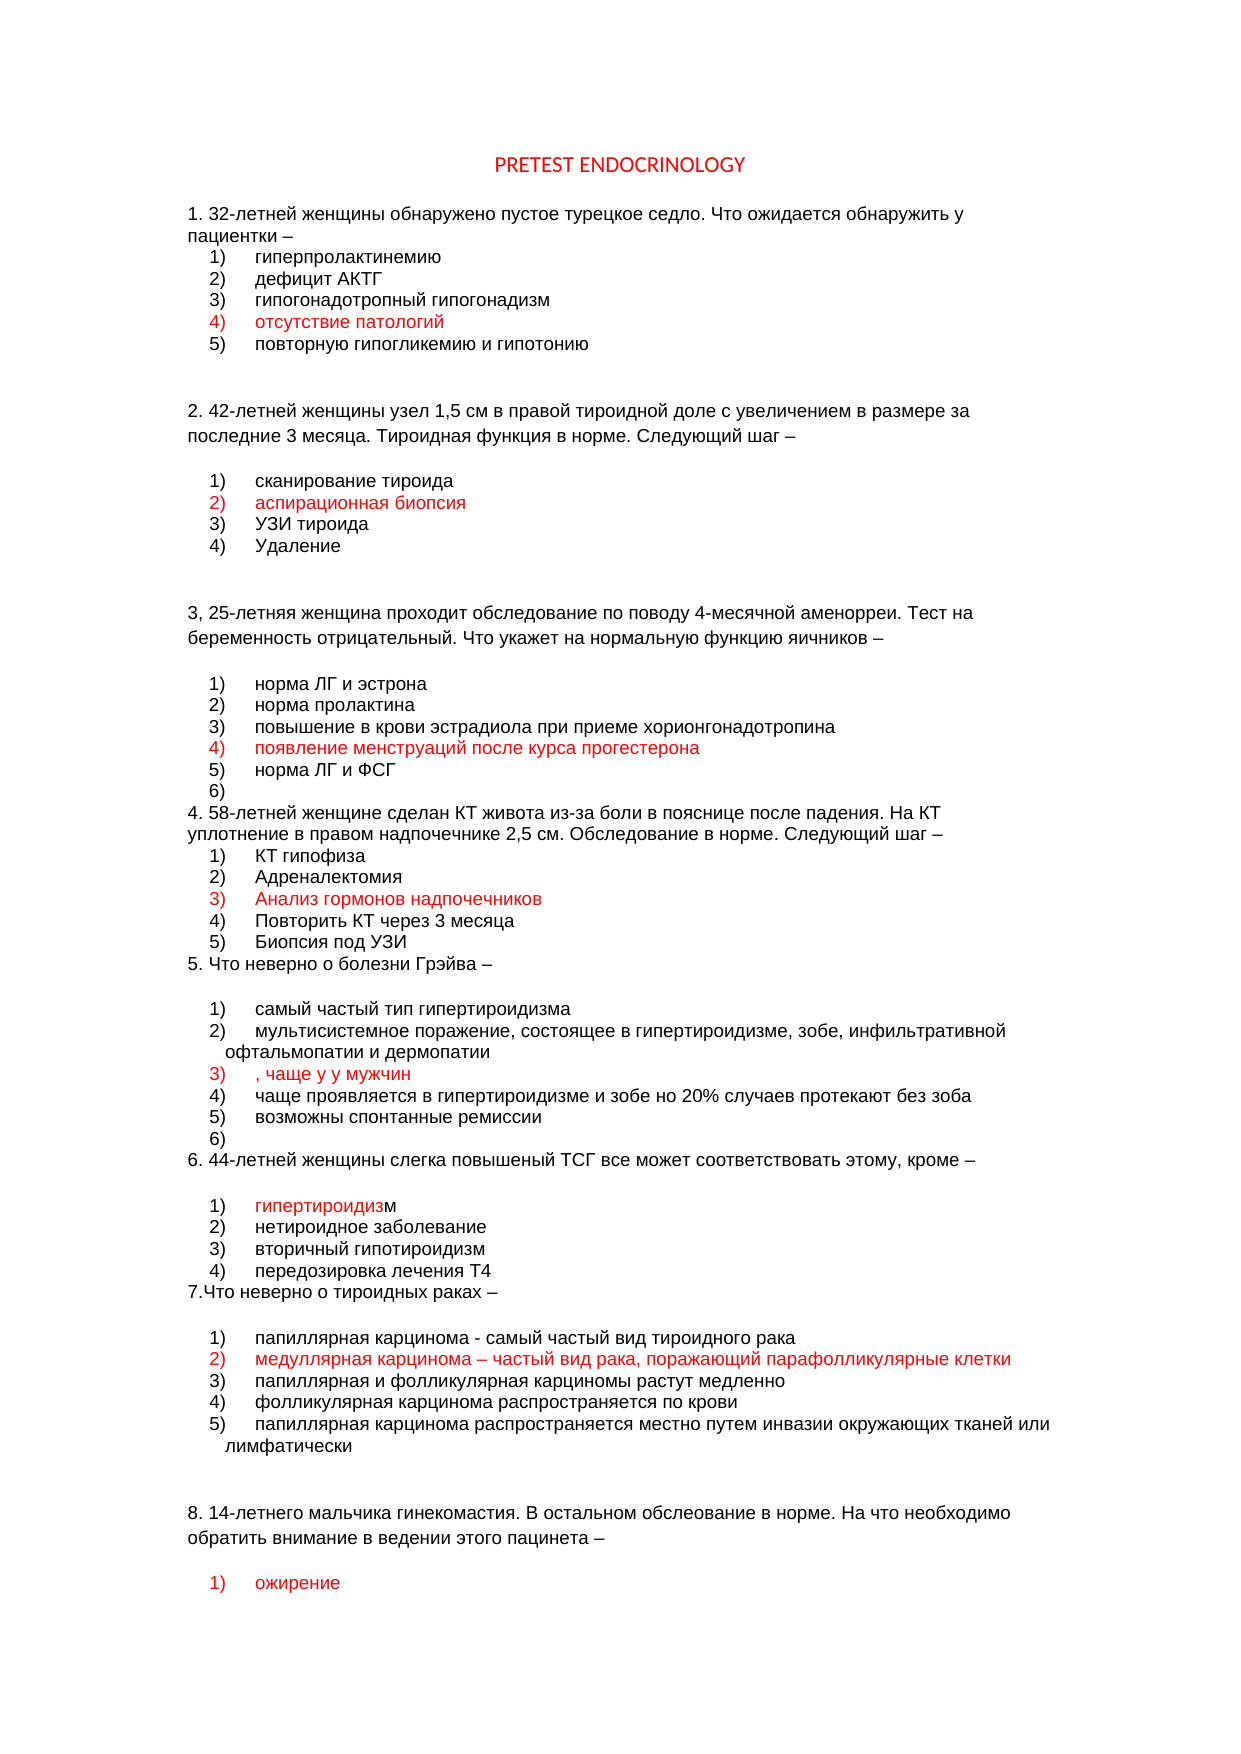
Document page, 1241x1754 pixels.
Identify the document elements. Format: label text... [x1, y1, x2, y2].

list КТ гипофиза [217, 845, 1053, 866]
list возможны спонтанные ремиссии [217, 1106, 1053, 1128]
list Повторить КТ через 3 месяца [217, 909, 1053, 931]
text уплотнение в правом надпочечнике 2,5 см. Обследование в норме. Следующий шаг – [187, 823, 1053, 845]
list Анализ гормонов надпочечников [217, 888, 1053, 909]
text 2. 42-летней женщины узел 1,5 см в правой тироидной доле с увеличением в размере за последние 3 месяца. Тироидная функция в норме. Следующий шаг – [187, 399, 1053, 446]
list чаще проявляется в гипертироидизме и зобе но 20% случаев протекают без зоба [217, 1084, 1053, 1106]
list фолликулярная карцинома распространяется по крови [217, 1391, 1053, 1413]
list , чаще у у мужчин [217, 1063, 1053, 1084]
list папиллярная и фолликулярная карциномы растут медленно [217, 1370, 1053, 1391]
list Удаление [217, 535, 1053, 556]
list повышение в крови эстрадиола при приеме хорионгонадотропина [217, 715, 1053, 737]
list норма ЛГ и ФСГ [217, 758, 1053, 780]
list папиллярная карцинома распространяется местно путем инвазии окружающих тканей или лимфатически [217, 1413, 1053, 1456]
list папиллярная карцинома - самый частый вид тироидного рака [217, 1327, 1053, 1348]
list дефицит АКТГ [217, 268, 1053, 289]
list гиперпролактинемию [217, 246, 1053, 268]
list норма пролактина [217, 694, 1053, 715]
list гипертироидизм [217, 1195, 1053, 1216]
list УЗИ тироида [217, 513, 1053, 535]
list нетироидное заболевание [217, 1216, 1053, 1238]
list Биопсия под УЗИ [217, 931, 1053, 953]
list мультисистемное поражение, состоящее в гипертироидизме, зобе, инфильтративной офтальмопатии и дермопатии [217, 1020, 1053, 1063]
text PRETEST ENDOCRINOLOGY [187, 150, 1053, 178]
list норма ЛГ и эстрона [217, 672, 1053, 694]
list передозировка лечения Т4 [217, 1259, 1053, 1281]
list ожирение [217, 1572, 1053, 1594]
list медуллярная карцинома – частый вид рака, поражающий парафолликулярные клетки [217, 1348, 1053, 1370]
text 7.Что неверно о тироидных раках – [187, 1281, 1053, 1303]
text 3, 25-летняя женщина проходит обследование по поводу 4-месячной аменорреи. Тест на беременность отрицательный. Что укажет на нормальную функцию яичников – [187, 602, 1053, 648]
list Адреналектомия [217, 866, 1053, 888]
list сканирование тироида [217, 470, 1053, 492]
list появление менструаций после курса прогестерона [217, 737, 1053, 758]
list аспирационная биопсия [217, 492, 1053, 513]
list отсутствие патологий [217, 311, 1053, 332]
list самый частый тип гипертироидизма [217, 998, 1053, 1020]
list повторную гипогликемию и гипотонию [217, 332, 1053, 354]
text 6. 44-летней женщины слегка повышеный ТСГ все может соответствовать этому, кроме – [187, 1149, 1053, 1171]
text 8. 14-летнего мальчика гинекомастия. В остальном обслеование в норме. На что необходимо обратить внимание в ведении этого пацинета – [187, 1502, 1053, 1548]
text 4. 58-летней женщине сделан КТ живота из-за боли в пояснице после падения. На КТ [187, 802, 1053, 823]
text 5. Что неверно о болезни Грэйва – [187, 953, 1053, 974]
list гипогонадотропный гипогонадизм [217, 289, 1053, 311]
list вторичный гипотироидизм [217, 1238, 1053, 1259]
text 1. 32-летней женщины обнаружено пустое турецкое седло. Что ожидается обнаружить у пациентки – [187, 203, 1053, 246]
